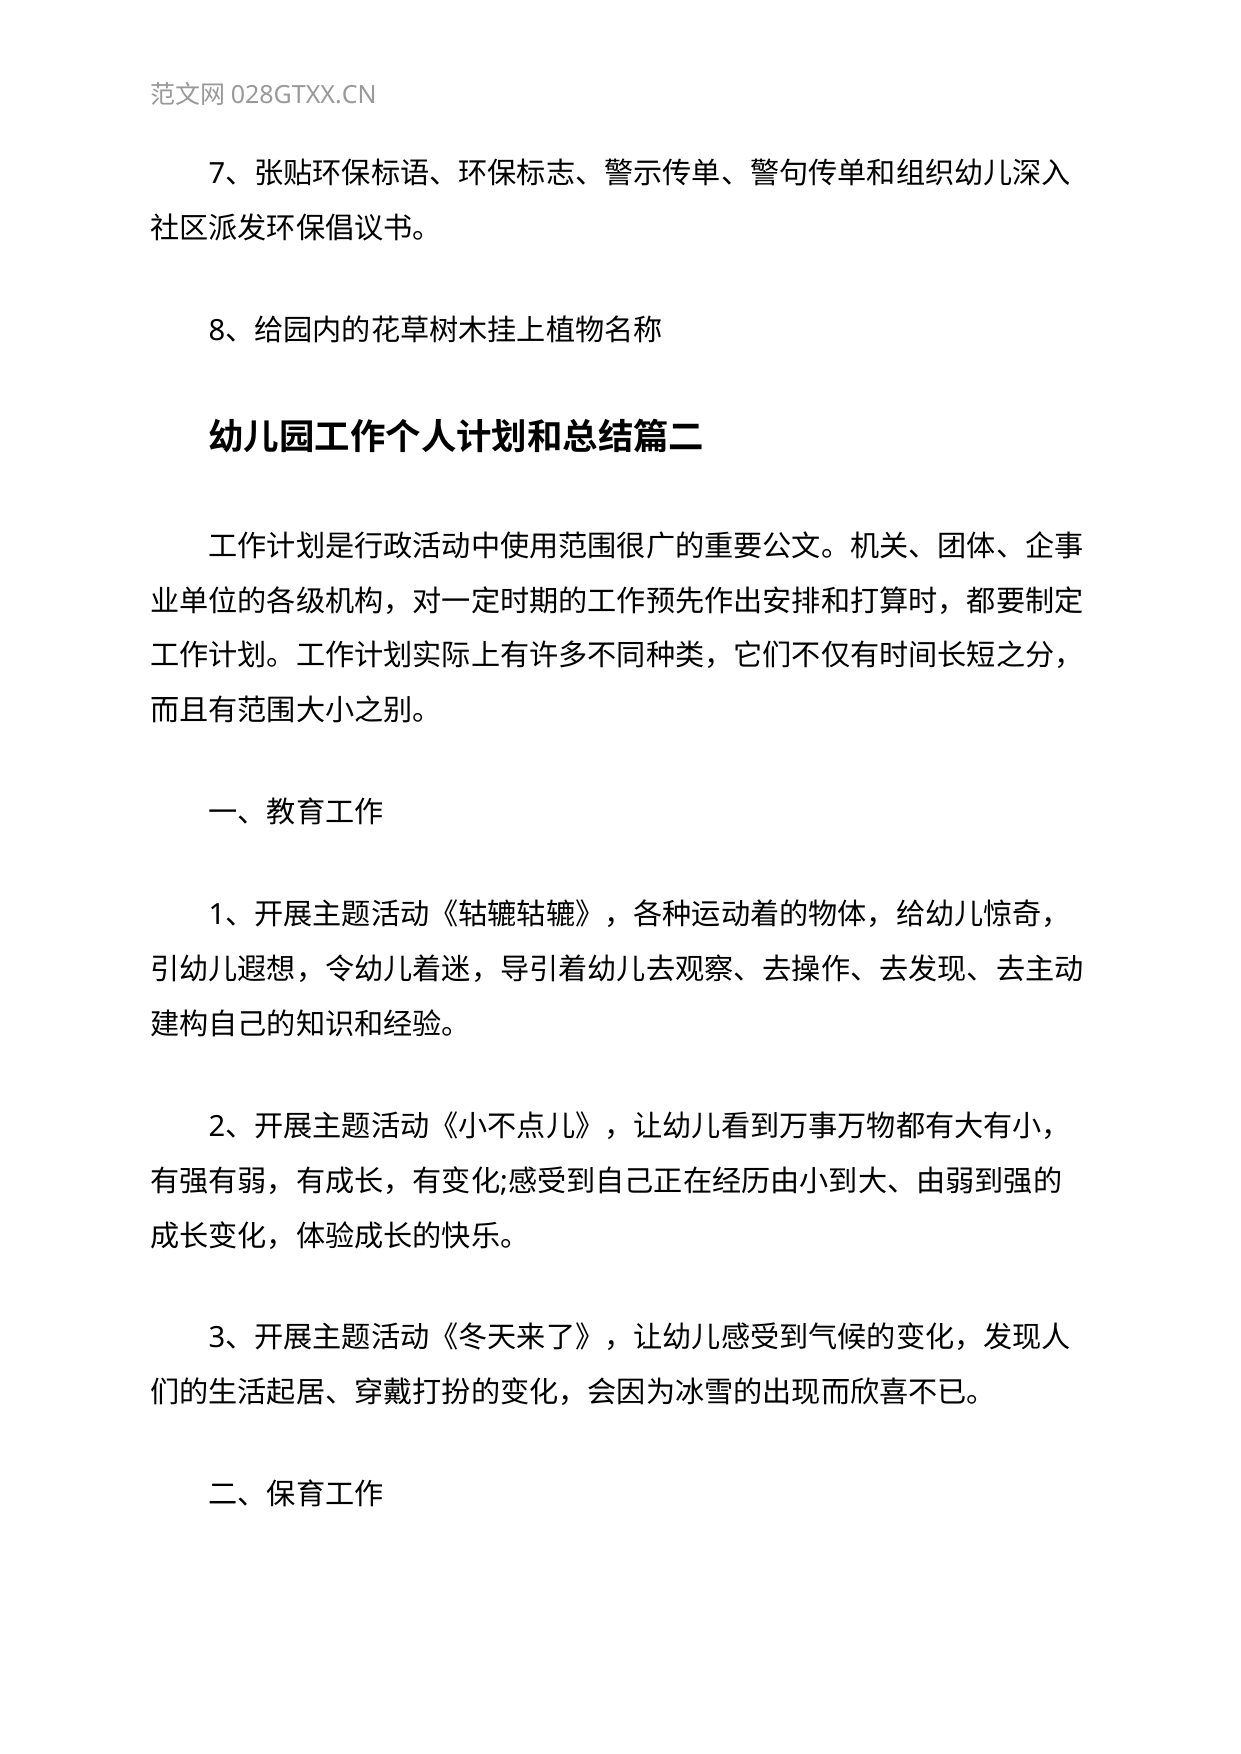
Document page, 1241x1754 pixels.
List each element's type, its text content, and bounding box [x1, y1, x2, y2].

text 一、教育工作 [150, 789, 1090, 831]
text 幼儿园工作个人计划和总结篇二 [150, 409, 1090, 460]
text 2、开展主题活动《小不点儿》，让幼儿看到万事万物都有大有小，有强有弱，有成长，有变化;感受到自己正在经历由小到大、由弱到强的成长变化，体验成长的快乐。 [150, 1102, 1090, 1254]
text 二、保育工作 [150, 1471, 1090, 1513]
text 7、张贴环保标语、环保标志、警示传单、警句传单和组织幼儿深入社区派发环保倡议书。 [150, 150, 1090, 247]
text 1、开展主题活动《轱辘轱辘》，各种运动着的物体，给幼儿惊奇，引幼儿遐想，令幼儿着迷，导引着幼儿去观察、去操作、去发现、去主动建构自己的知识和经验。 [150, 890, 1090, 1043]
text 3、开展主题活动《冬天来了》，让幼儿感受到气候的变化，发现人们的生活起居、穿戴打扮的变化，会因为冰雪的出现而欣喜不已。 [150, 1314, 1090, 1411]
text 工作计划是行政活动中使用范围很广的重要公文。机关、团体、企事业单位的各级机构，对一定时期的工作预先作出安排和打算时，都要制定工作计划。工作计划实际上有许多不同种类，它们不仅有时间长短之分，而且有范围大小之别。 [150, 522, 1090, 729]
text 8、给园内的花草树木挂上植物名称 [150, 307, 1090, 349]
